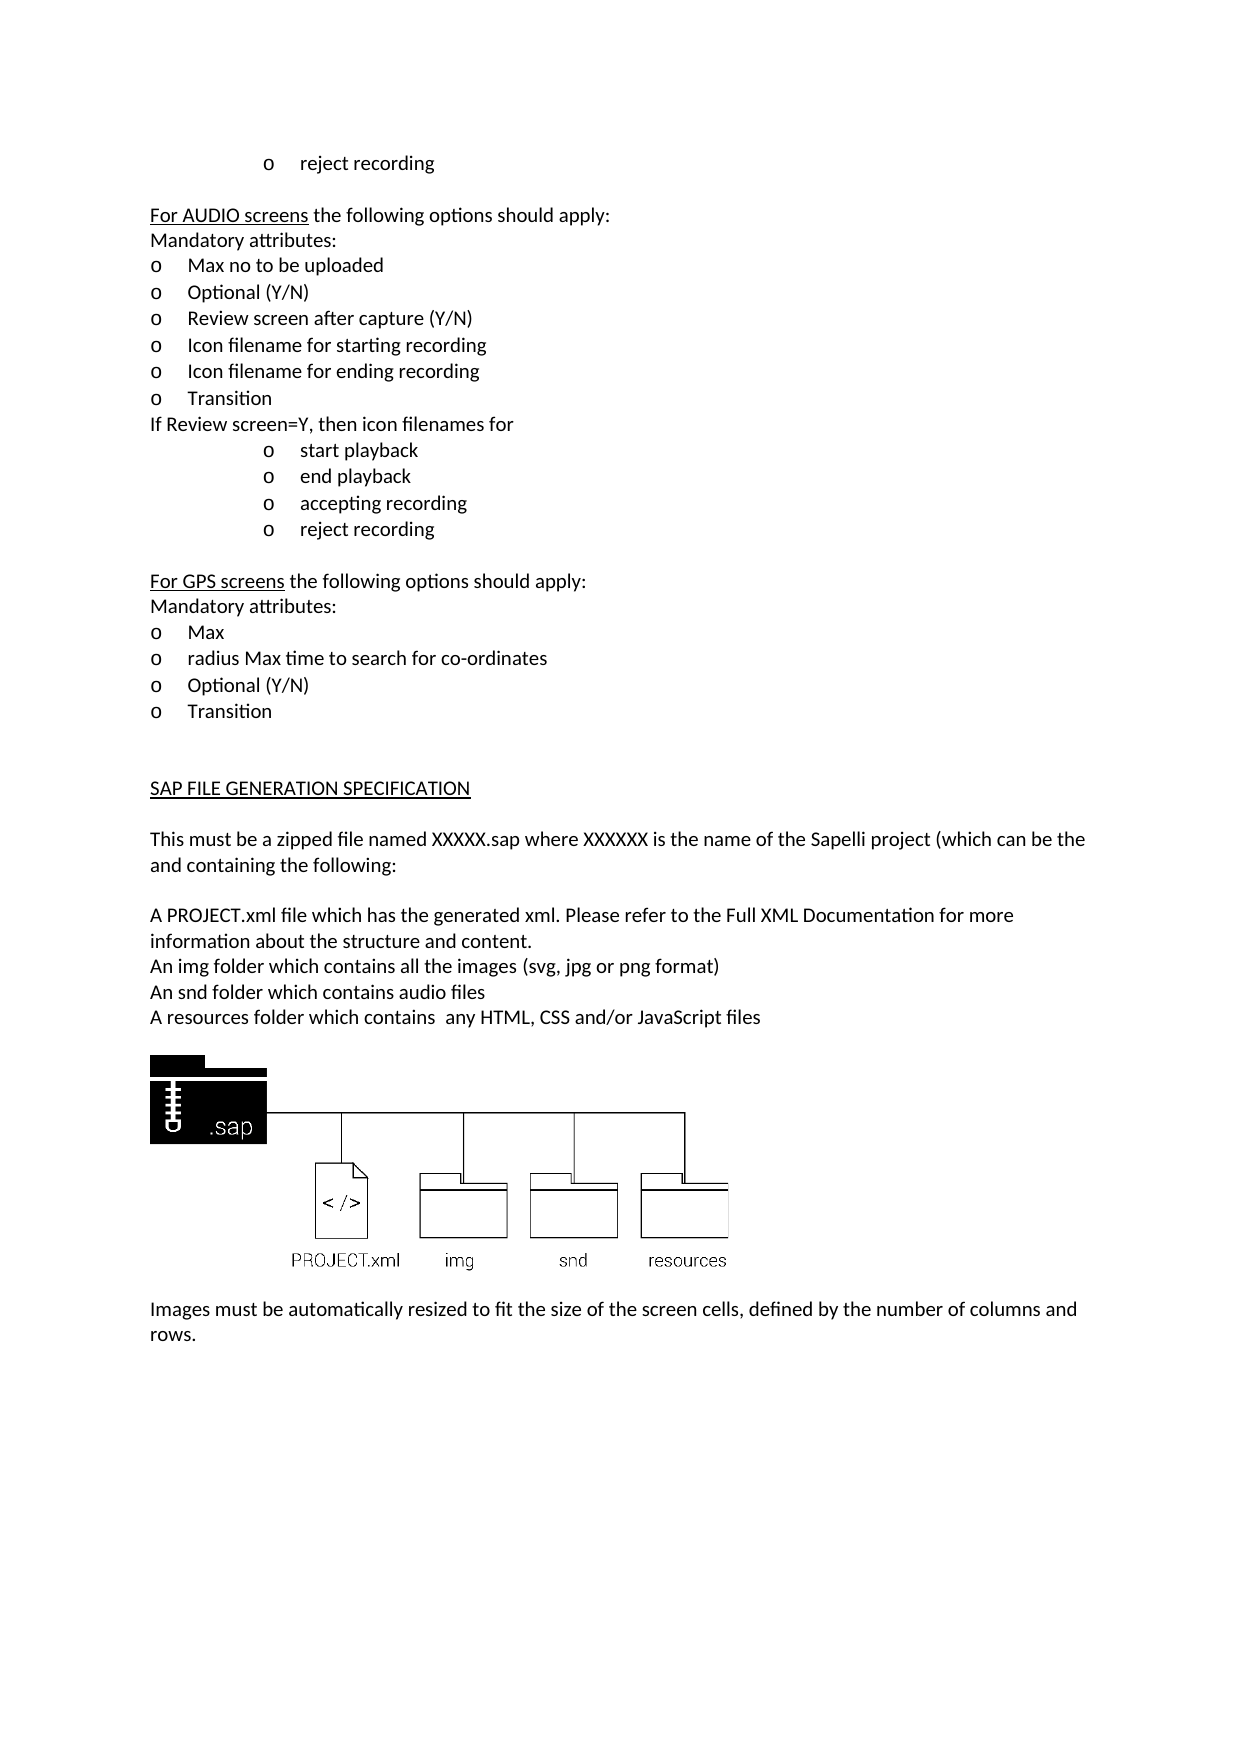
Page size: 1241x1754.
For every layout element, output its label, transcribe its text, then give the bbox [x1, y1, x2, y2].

text An img folder which contains all the images (svg, jpg or png format) [150, 953, 1090, 979]
list Transition [150, 698, 1090, 725]
list Max [150, 619, 1090, 645]
text Mandatory attributes: [150, 227, 1090, 253]
list Icon filename for starting recording [150, 332, 1090, 358]
list Icon filename for ending recording [150, 358, 1090, 385]
text An snd folder which contains audio files [150, 979, 1090, 1004]
list end playback [262, 463, 1090, 490]
list accepting recording [262, 490, 1090, 516]
text This must be a zipped file named XXXXX.sap where XXXXXX is the name of the Sapelli project (which can be the and containing the following: [150, 826, 1090, 877]
list Review screen after capture (Y/N) [150, 306, 1090, 332]
text SAP FILE GENERATION SPECIFICATION [150, 776, 1090, 801]
list Transition [150, 385, 1090, 411]
text A resources folder which contains any HTML, CSS and/or JavaScript files [150, 1004, 1090, 1030]
list reject recording [262, 150, 1090, 176]
text For GPS screens the following options should apply: [150, 568, 1090, 593]
list Optional (Y/N) [150, 279, 1090, 306]
list reject recording [262, 516, 1090, 543]
list start playback [262, 437, 1090, 463]
picture [150, 1055, 729, 1271]
list Max no to be uploaded [150, 253, 1090, 279]
text Mandatory attributes: [150, 593, 1090, 619]
list Optional (Y/N) [150, 672, 1090, 698]
text A PROJECT.xml file which has the generated xml. Please refer to the Full XML Documentation for more information about the structure and content. [150, 903, 1090, 953]
text Images must be automatically resized to fit the size of the screen cells, defined by the number of columns and rows. [150, 1296, 1090, 1347]
text If Review screen=Y, then icon filenames for [150, 411, 1090, 437]
list radius Max time to search for co-ordinates [150, 645, 1090, 672]
text For AUDIO screens the following options should apply: [150, 202, 1090, 227]
